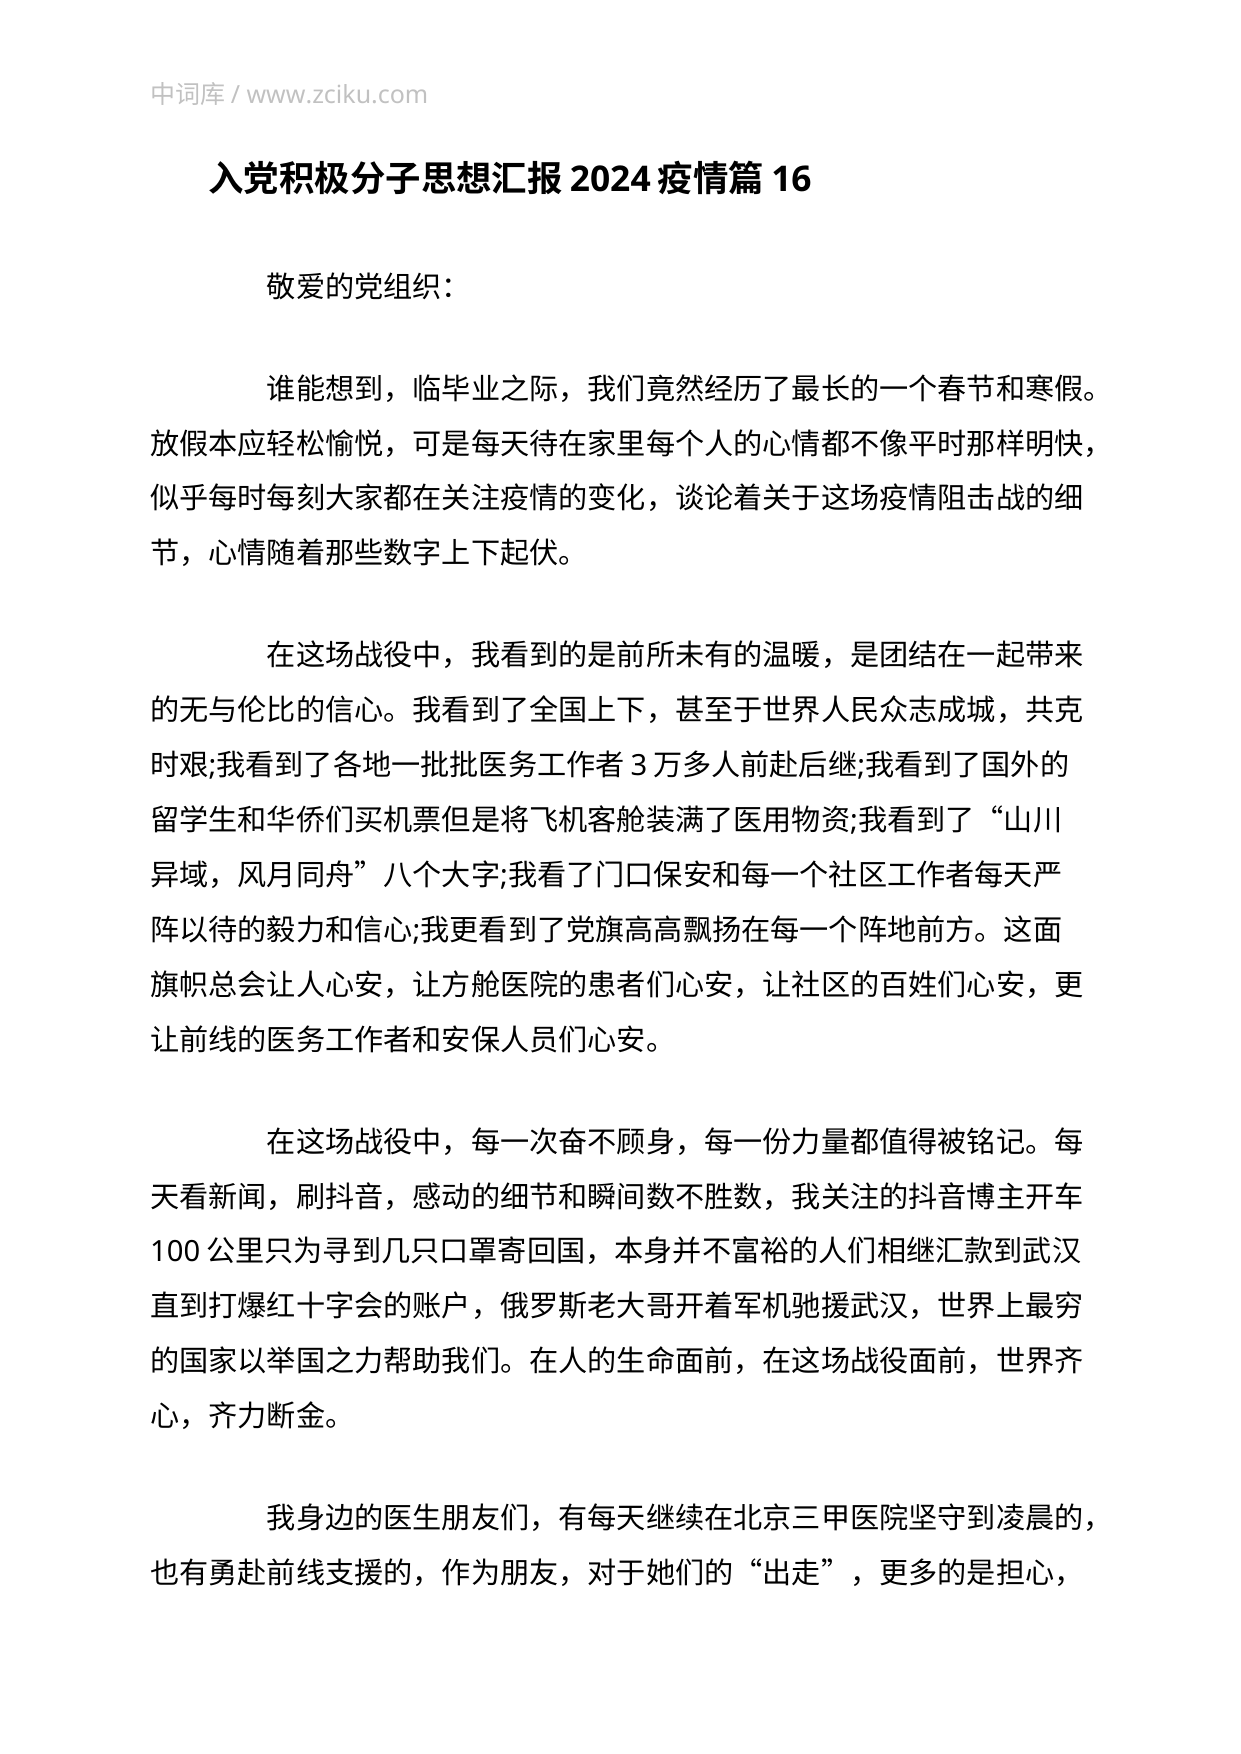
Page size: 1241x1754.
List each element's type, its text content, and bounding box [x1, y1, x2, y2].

text 谁能想到，临毕业之际，我们竟然经历了最长的一个春节和寒假。放假本应轻松愉悦，可是每天待在家里每个人的心情都不像平时那样明快，似乎每时每刻大家都在关注疫情的变化，谈论着关于这场疫情阻击战的细节，心情随着那些数字上下起伏。 [150, 365, 1090, 572]
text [150, 1494, 1090, 1592]
text 入党积极分子思想汇报2024疫情篇16 [150, 150, 1090, 201]
text 在这场战役中，每一次奋不顾身，每一份力量都值得被铭记。每天看新闻，刷抖音，感动的细节和瞬间数不胜数，我关注的抖音博主开车100公里只为寻到几只口罩寄回国，本身并不富裕的人们相继汇款到武汉直到打爆红十字会的账户，俄罗斯老大哥开着军机驰援武汉，世界上最穷的国家以举国之力帮助我们。在人的生命面前，在这场战役面前，世界齐心，齐力断金。 [150, 1118, 1090, 1435]
text 在这场战役中，我看到的是前所未有的温暖，是团结在一起带来的无与伦比的信心。我看到了全国上下，甚至于世界人民众志成城，共克时艰;我看到了各地一批批医务工作者3万多人前赴后继;我看到了国外的留学生和华侨们买机票但是将飞机客舱装满了医用物资;我看到了“山川异域，风月同舟”八个大字;我看了门口保安和每一个社区工作者每天严阵以待的毅力和信心;我更看到了党旗高高飘扬在每一个阵地前方。这面旗帜总会让人心安，让方舱医院的患者们心安，让社区的百姓们心安，更让前线的医务工作者和安保人员们心安。 [150, 632, 1090, 1059]
text 敬爱的党组织： [150, 263, 1090, 306]
